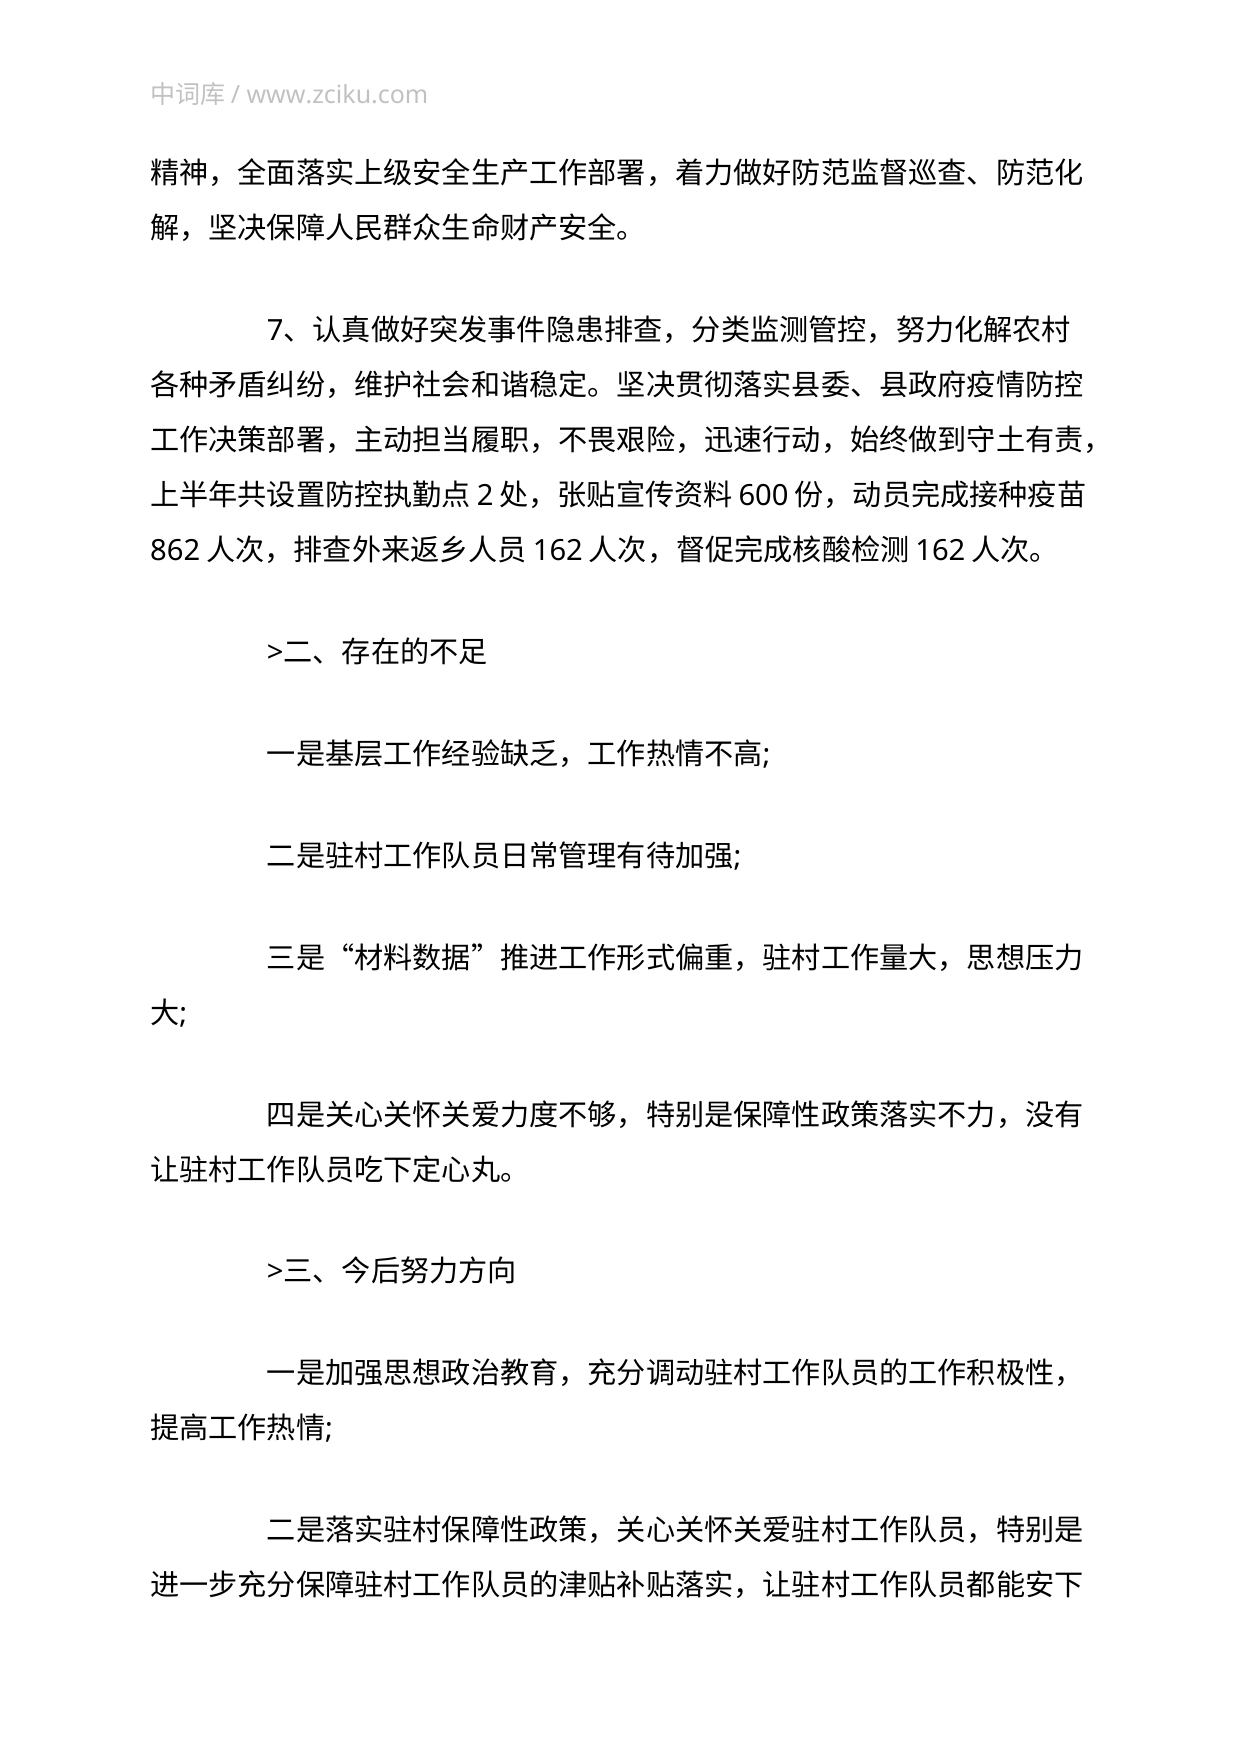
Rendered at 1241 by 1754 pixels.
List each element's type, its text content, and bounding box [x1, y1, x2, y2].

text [150, 150, 1090, 247]
text 二是驻村工作队员日常管理有待加强; [150, 832, 1090, 875]
text 四是关心关怀关爱力度不够，特别是保障性政策落实不力，没有让驻村工作队员吃下定心丸。 [150, 1091, 1090, 1188]
text >三、今后努力方向 [150, 1248, 1090, 1290]
text 一是加强思想政治教育，充分调动驻村工作队员的工作积极性，提高工作热情; [150, 1350, 1090, 1447]
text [150, 1507, 1090, 1604]
text 三是“材料数据”推进工作形式偏重，驻村工作量大，思想压力大; [150, 934, 1090, 1032]
text 7、认真做好突发事件隐患排查，分类监测管控，努力化解农村各种矛盾纠纷，维护社会和谐稳定。坚决贯彻落实县委、县政府疫情防控工作决策部署，主动担当履职，不畏艰险，迅速行动，始终做到守土有责，上半年共设置防控执勤点2处，张贴宣传资料600份，动员完成接种疫苗862人次，排查外来返乡人员162人次，督促完成核酸检测162人次。 [150, 307, 1090, 569]
text 一是基层工作经验缺乏，工作热情不高; [150, 730, 1090, 773]
text >二、存在的不足 [150, 628, 1090, 671]
